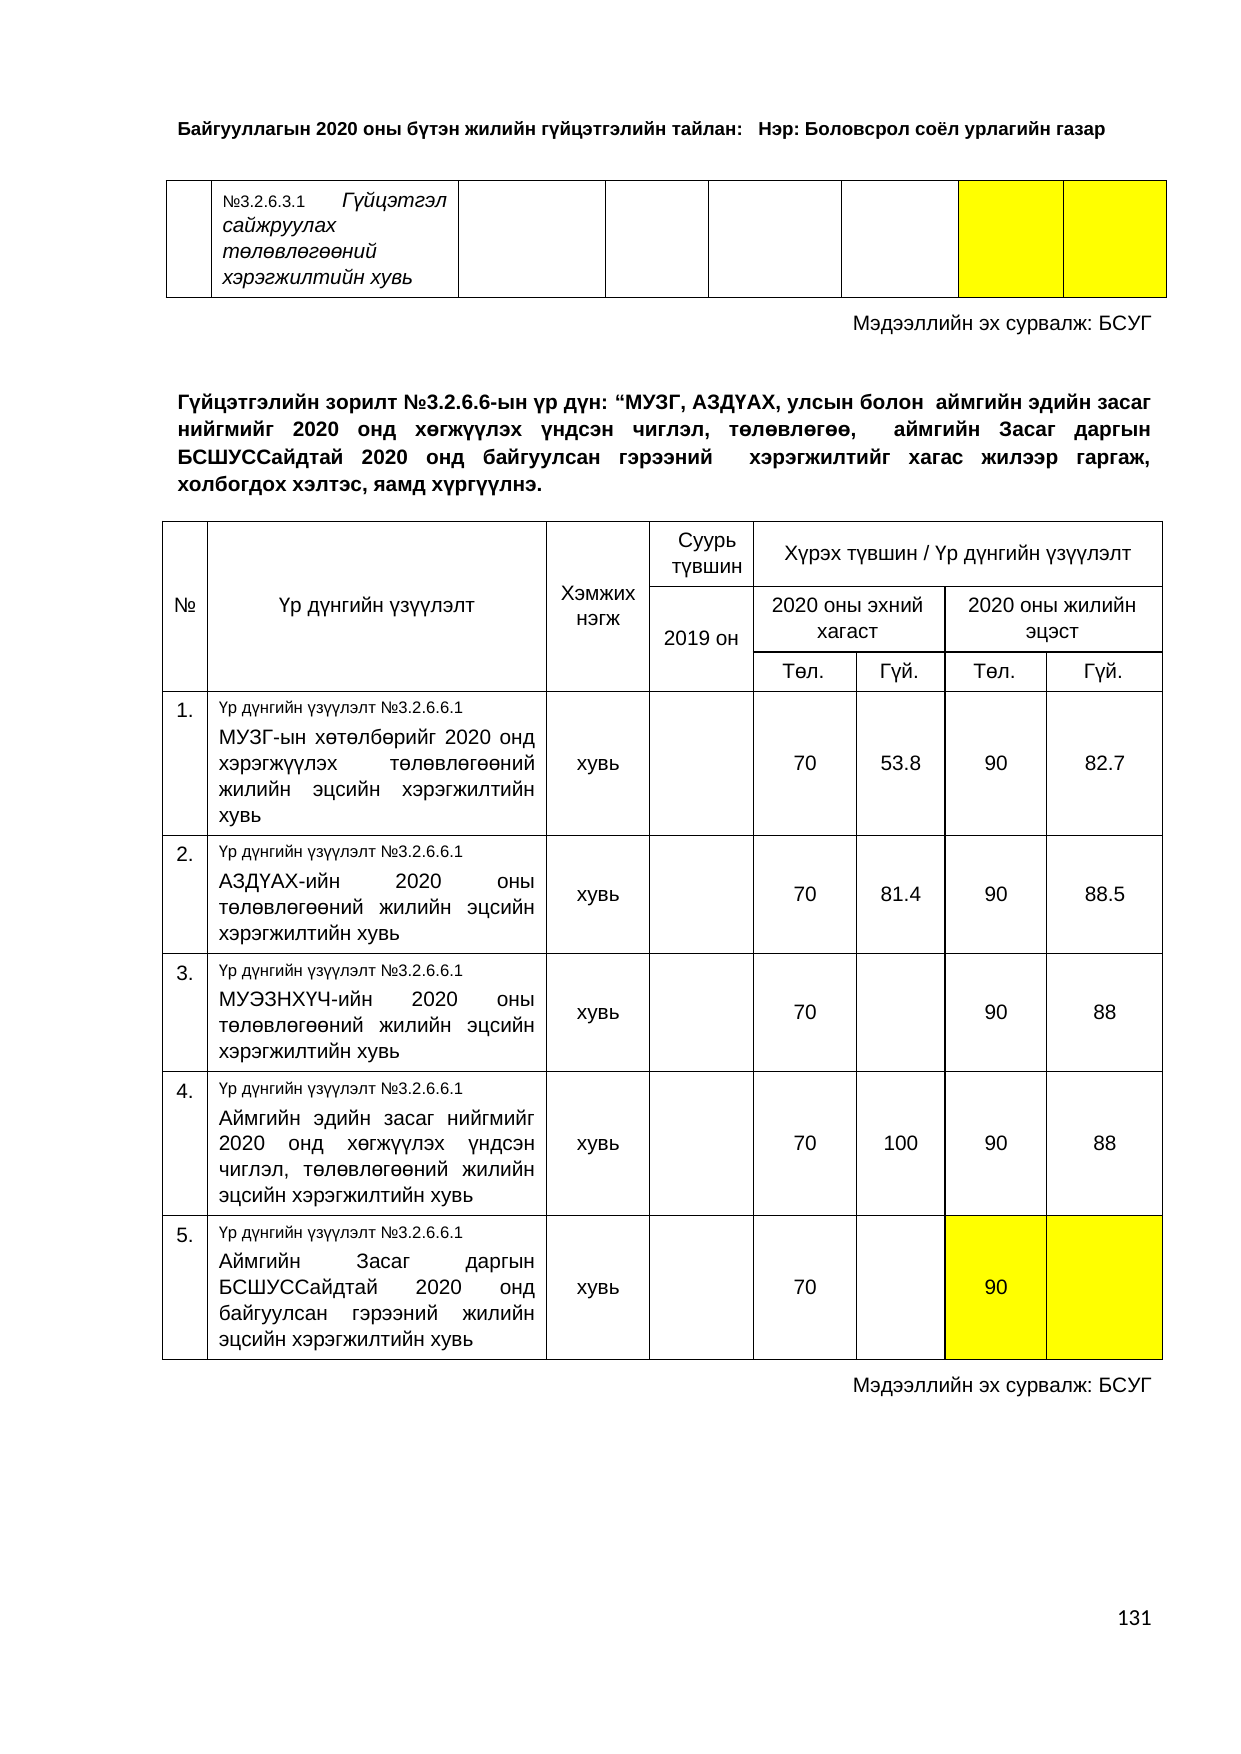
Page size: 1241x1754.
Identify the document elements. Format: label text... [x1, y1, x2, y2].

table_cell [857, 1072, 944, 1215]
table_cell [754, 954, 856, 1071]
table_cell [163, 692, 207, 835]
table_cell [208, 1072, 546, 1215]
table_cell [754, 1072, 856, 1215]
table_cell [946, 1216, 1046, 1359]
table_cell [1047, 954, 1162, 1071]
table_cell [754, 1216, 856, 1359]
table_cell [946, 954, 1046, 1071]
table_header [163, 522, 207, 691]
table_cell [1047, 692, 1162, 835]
text Мэдээллийн эх сурвалж: БСУГ [177, 1373, 1152, 1397]
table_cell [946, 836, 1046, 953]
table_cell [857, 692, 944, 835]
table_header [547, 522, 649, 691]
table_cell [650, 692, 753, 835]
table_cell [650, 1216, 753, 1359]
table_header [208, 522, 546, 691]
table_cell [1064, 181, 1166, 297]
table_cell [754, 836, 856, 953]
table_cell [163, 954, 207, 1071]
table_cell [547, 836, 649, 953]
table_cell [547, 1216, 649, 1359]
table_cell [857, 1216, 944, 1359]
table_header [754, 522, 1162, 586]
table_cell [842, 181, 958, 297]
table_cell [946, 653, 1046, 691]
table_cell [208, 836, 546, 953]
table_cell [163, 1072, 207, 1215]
text Мэдээллийн эх сурвалж: БСУГ [177, 311, 1152, 335]
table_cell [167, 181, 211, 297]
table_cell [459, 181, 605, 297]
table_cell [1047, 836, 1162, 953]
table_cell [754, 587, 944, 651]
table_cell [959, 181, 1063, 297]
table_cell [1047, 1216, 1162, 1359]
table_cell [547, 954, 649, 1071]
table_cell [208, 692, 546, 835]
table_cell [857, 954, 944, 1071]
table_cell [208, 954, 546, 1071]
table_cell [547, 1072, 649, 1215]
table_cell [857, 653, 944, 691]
text Гүйцэтгэлийн зорилт №3.2.6.6-ын үр дүн: “МУЗГ, АЗДҮАХ, улсын болон аймгийн эдийн засаг нийгмийг 2020 онд хөгжүүлэх үндсэн чиглэл, төлөвлөгөө, аймгийн Засаг даргын БСШУССайдтай 2020 онд байгуулсан гэрээний хэрэгжилтийг хагас жилээр гаргаж, холбогдох хэлтэс, яамд хүргүүлнэ. [177, 390, 1152, 496]
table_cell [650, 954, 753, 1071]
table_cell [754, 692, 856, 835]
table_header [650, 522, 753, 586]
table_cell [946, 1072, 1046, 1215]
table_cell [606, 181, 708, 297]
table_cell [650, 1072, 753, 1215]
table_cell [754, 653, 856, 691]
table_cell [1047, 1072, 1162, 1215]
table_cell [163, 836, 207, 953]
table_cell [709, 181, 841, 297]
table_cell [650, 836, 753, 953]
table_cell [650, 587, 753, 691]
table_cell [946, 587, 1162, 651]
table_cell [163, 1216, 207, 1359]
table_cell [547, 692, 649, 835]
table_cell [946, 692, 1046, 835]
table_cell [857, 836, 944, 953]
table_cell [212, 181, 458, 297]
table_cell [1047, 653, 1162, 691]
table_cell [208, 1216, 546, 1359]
